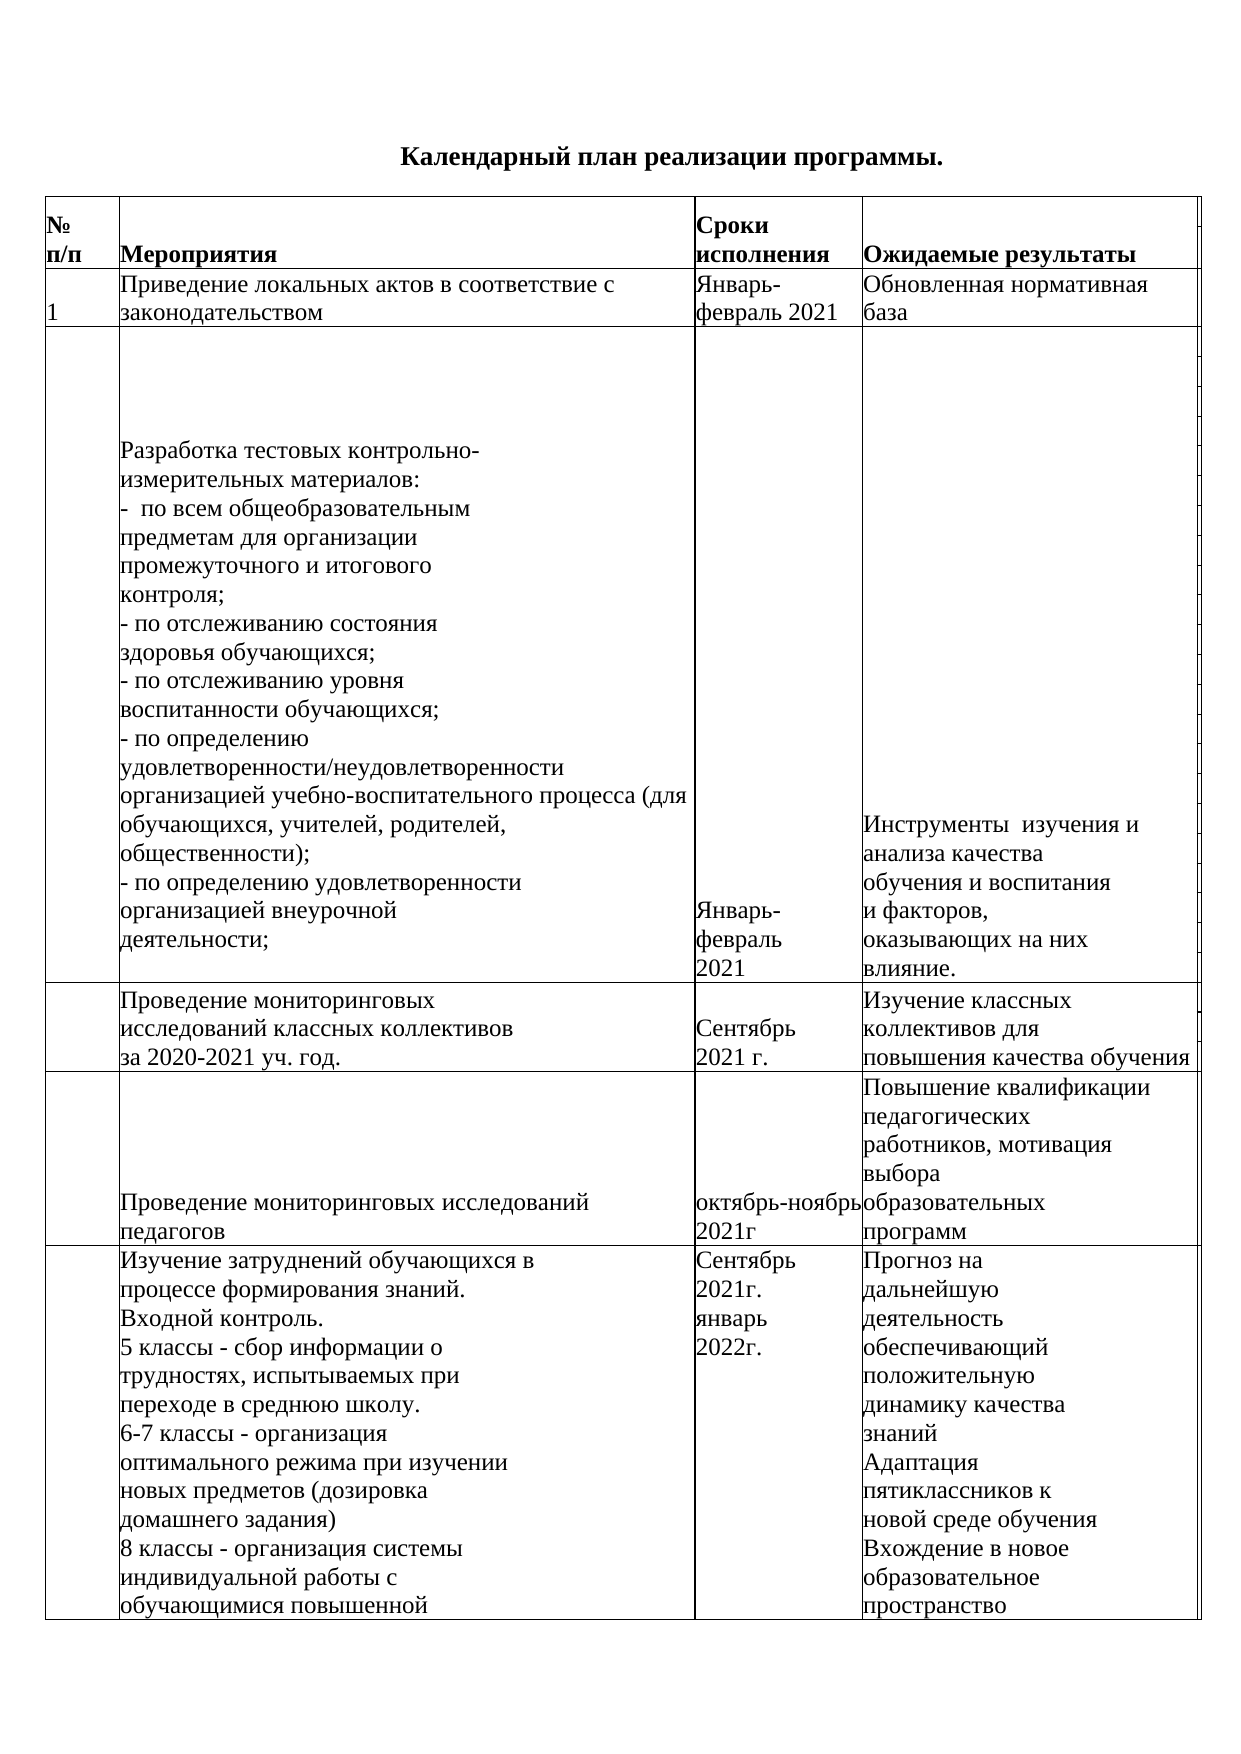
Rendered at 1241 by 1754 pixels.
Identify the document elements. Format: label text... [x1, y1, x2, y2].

table_cell [46, 327, 119, 982]
table_cell Обновленная нормативная база [863, 269, 1197, 326]
table_cell [46, 983, 119, 1071]
table_cell Январь-февраль 2021 [696, 327, 862, 982]
table_cell Изучение классных коллективов для повышения качества обучения [863, 983, 1197, 1071]
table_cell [696, 1246, 862, 1619]
table_cell 1 [46, 269, 119, 326]
table_header Сроки исполнения [696, 197, 862, 268]
table_cell [46, 1246, 119, 1619]
table_cell октябрь-ноябрь 2021г [696, 1072, 862, 1244]
table_cell Повышение квалификации педагогических работников, мотивация выбора образовательных программ [863, 1072, 1197, 1244]
table_cell Разработка тестовых контрольно- измерительных материалов: - по всем общеобразовательным предметам для организации промежуточного и итогового контроля; - по отслеживанию состояния здоровья обучающихся; - по отслеживанию уровня воспитанности обучающихся; - по определению удовлетворенности/неудовлетворенности организацией учебно-воспитательного процесса (для обучающихся, учителей, родителей, общественности); - по определению удовлетворенности организацией внеурочной деятельности; [120, 327, 694, 982]
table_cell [863, 1246, 1197, 1619]
table_cell Сентябрь 2021 г. [696, 983, 862, 1071]
table_header Мероприятия [120, 197, 694, 268]
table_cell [120, 1246, 694, 1619]
table_cell [46, 1072, 119, 1244]
table_cell Проведение мониторинговых исследований классных коллективов за 2020-2021 уч. год. [120, 983, 694, 1071]
table_cell Январь-февраль 2021 [696, 269, 862, 326]
table_header № п/п [46, 197, 119, 268]
text Календарный план реализации программы. [163, 140, 1181, 171]
table_cell Проведение мониторинговых исследований педагогов [120, 1072, 694, 1244]
table_header Ожидаемые результаты [863, 197, 1197, 268]
table_cell Инструменты изучения и анализа качества обучения и воспитания и факторов, оказывающих на них влияние. [863, 327, 1197, 982]
table_cell Приведение локальных актов в соответствие с законодательством [120, 269, 694, 326]
